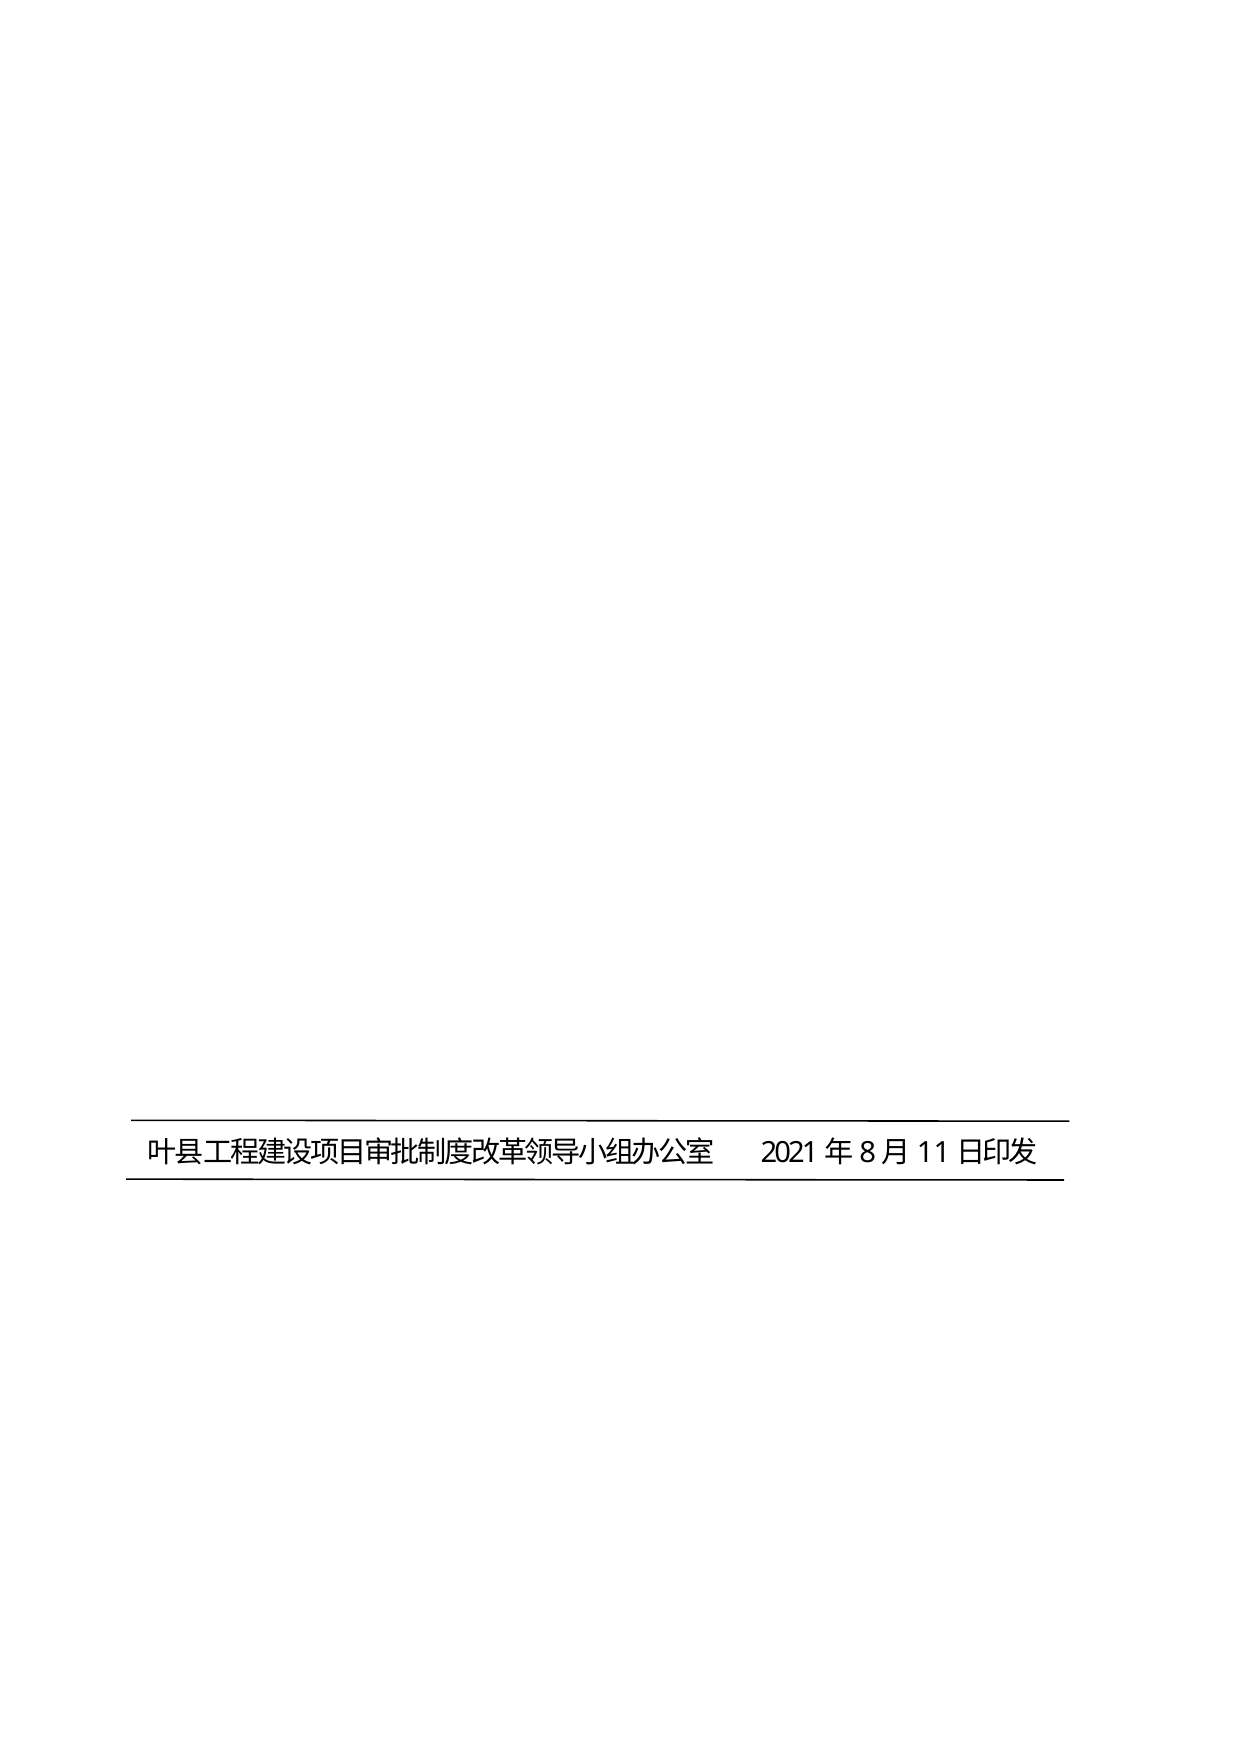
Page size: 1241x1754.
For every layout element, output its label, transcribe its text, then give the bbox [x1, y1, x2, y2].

text 叶县工程建设项目审批制度改革领导小组办公室 2021年8月11日印发 [148, 1116, 1093, 1174]
